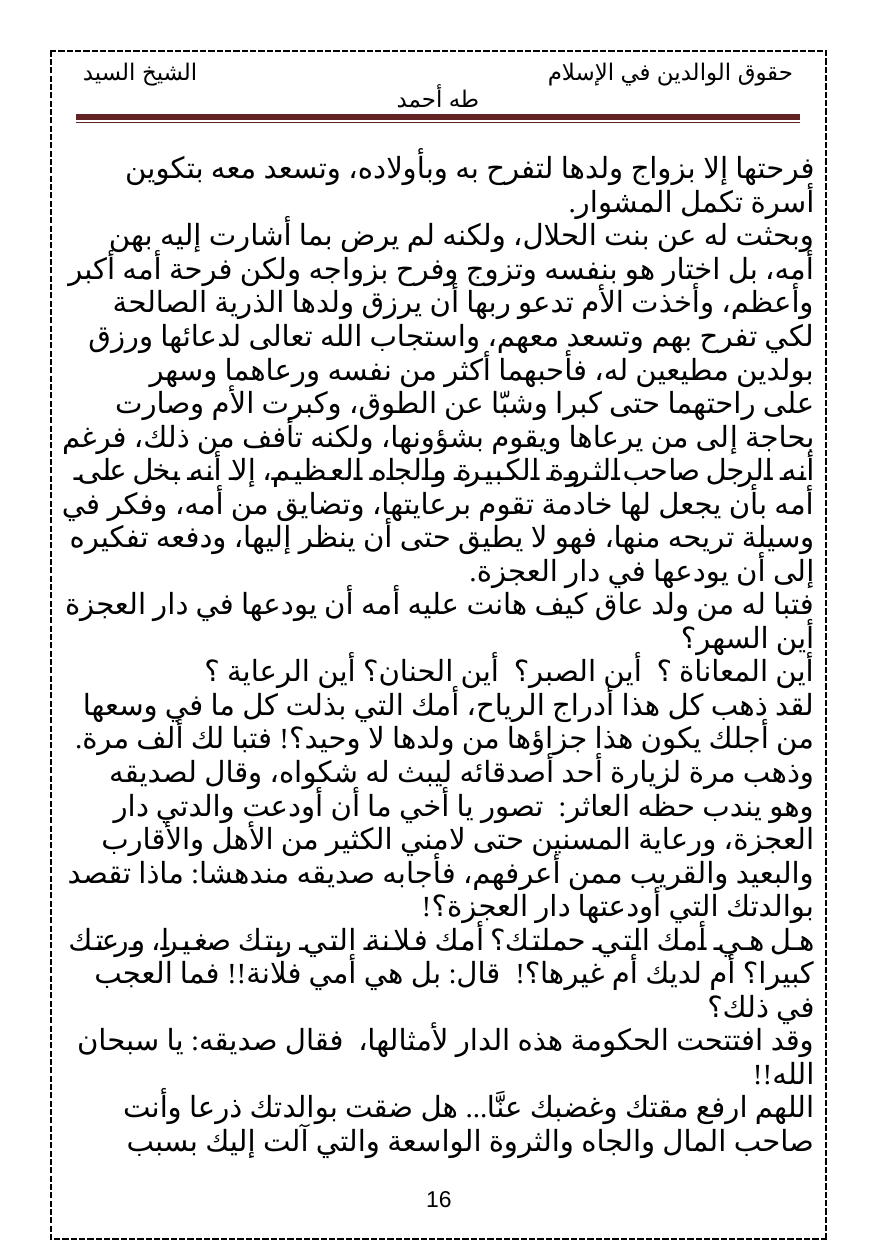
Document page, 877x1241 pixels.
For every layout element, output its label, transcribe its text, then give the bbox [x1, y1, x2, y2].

text فتبا له من ولد عاق كيف هانت عليه أمه أن يودعها في دار العجزة أين السهر؟ [61, 587, 814, 654]
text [61, 151, 814, 218]
text أين المعاناة ؟ أين الصبر؟ أين الحنان؟ أين الرعاية ؟ [61, 654, 814, 688]
text وذهب مرة لزيارة أحد أصدقائه ليبث له شكواه، وقال لصديقه وهو يندب حظه العاثر: تصور يا أخي ما أن أودعت والدتي دار العجزة، ورعاية المسنين حتى لامني الكثير من الأهل والأقارب والبعيد والقريب ممن أعرفهم، فأجابه صديقه مندهشا: ماذا تقصد بوالدتك التي أودعتها دار العجزة؟! [61, 755, 814, 923]
text لقد ذهب كل هذا أدراج الرياح، أمك التي بذلت كل ما في وسعها من أجلك يكون هذا جزاؤها من ولدها لا وحيد؟! فتبا لك ألف مرة. [61, 688, 814, 755]
text هل هي أمك التي حملتك؟ أمك فلانة التي ربتك صغيرا، ورعتك كبيرا؟ أم لديك أم غيرها؟! قال: بل هي أمي فلانة!! فما العجب في ذلك؟ [61, 923, 814, 1023]
text وقد افتتحت الحكومة هذه الدار لأمثالها، فقال صديقه: يا سبحان الله!! [61, 1023, 814, 1091]
text وبحثت له عن بنت الحلال، ولكنه لم يرض بما أشارت إليه بهن أمه، بل اختار هو بنفسه وتزوج وفرح بزواجه ولكن فرحة أمه أكبر وأعظم، وأخذت الأم تدعو ربها أن يرزق ولدها الذرية الصالحة لكي تفرح بهم وتسعد معهم، واستجاب الله تعالى لدعائها ورزق بولدين مطيعين له، فأحبهما أكثر من نفسه ورعاهما وسهر على راحتهما حتى كبرا وشبّا عن الطوق، وكبرت الأم وصارت بحاجة إلى من يرعاها ويقوم بشؤونها، ولكنه تأفف من ذلك، فرغم أنه الرجل صاحب الثروة الكبيرة والجاه العظيم، إلا أنه بخل على أمه بأن يجعل لها خادمة تقوم برعايتها، وتضايق من أمه، وفكر في وسيلة تريحه منها، فهو لا يطيق حتى أن ينظر إليها، ودفعه تفكيره إلى أن يودعها في دار العجزة. [61, 218, 814, 587]
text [61, 1091, 814, 1158]
